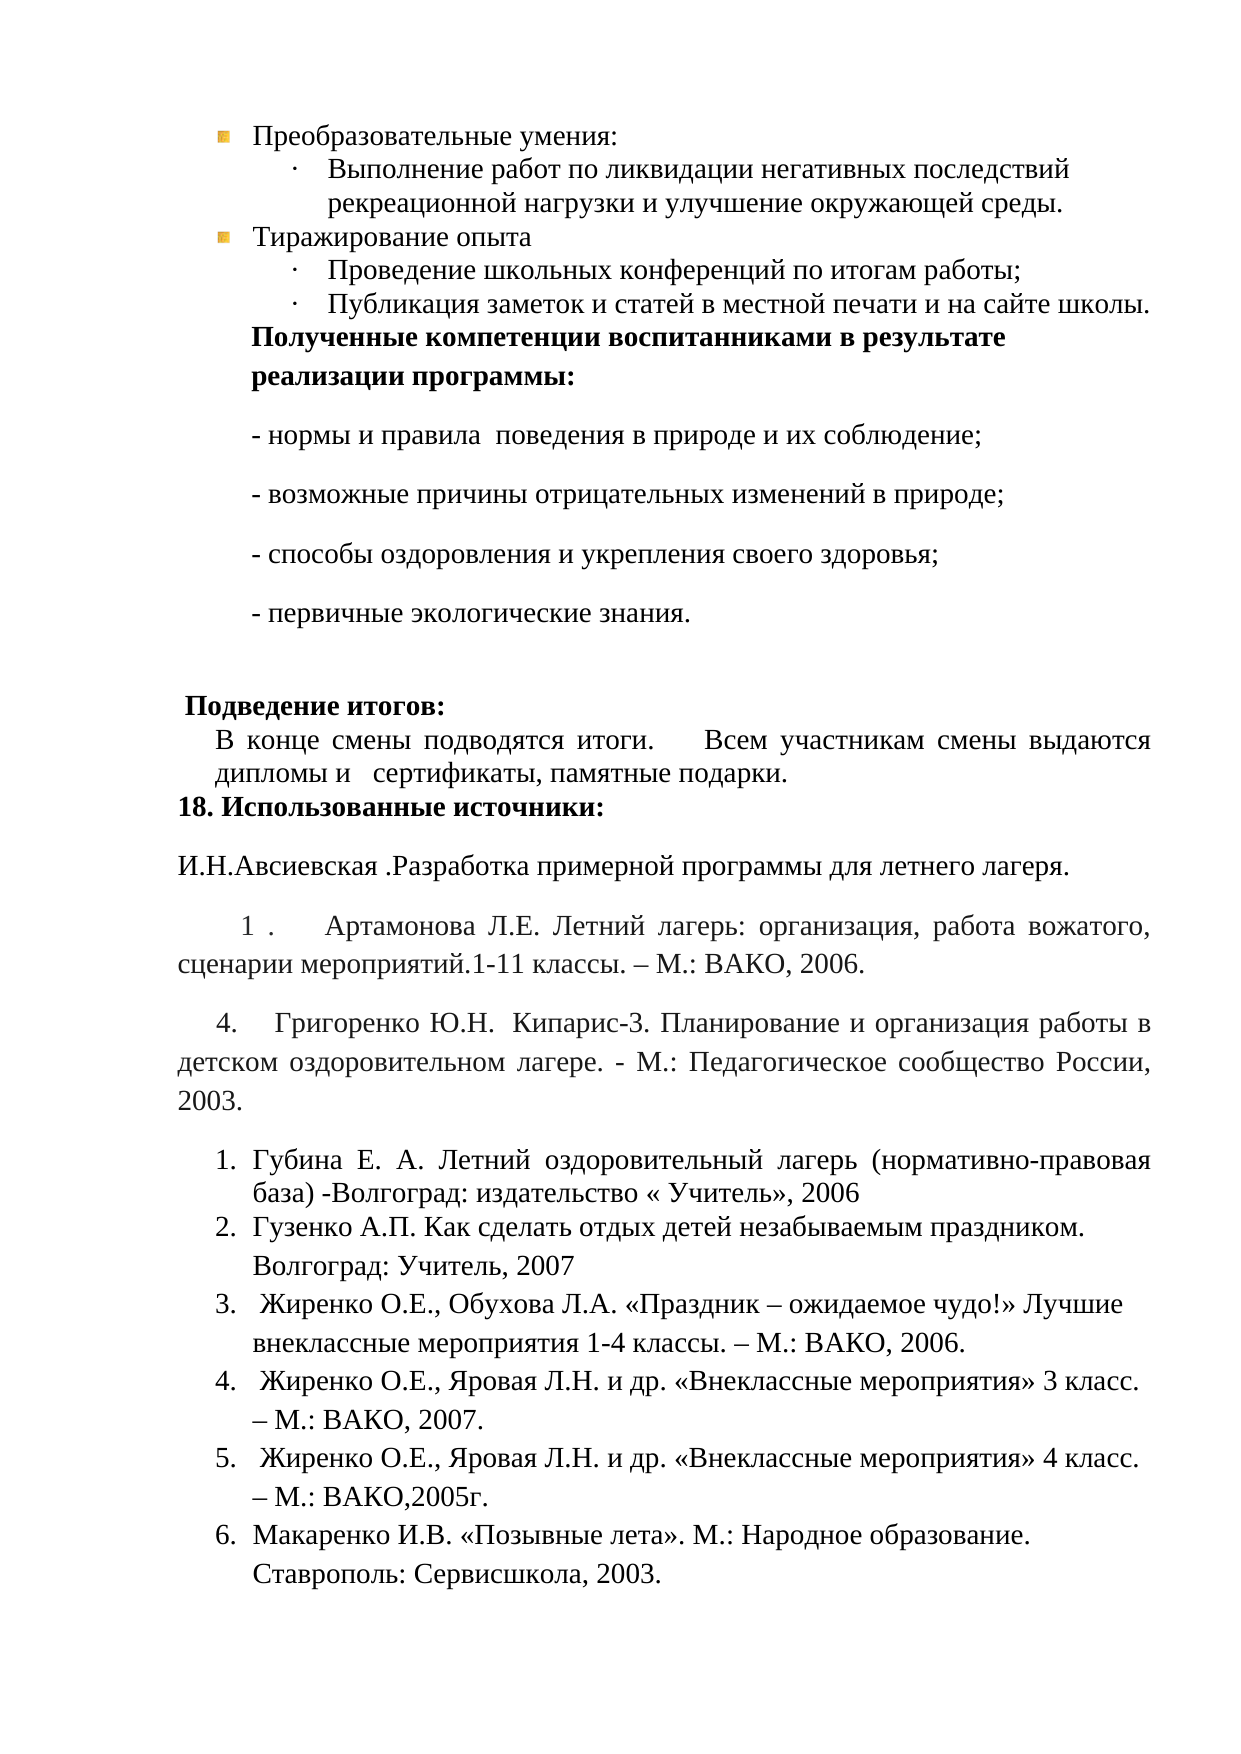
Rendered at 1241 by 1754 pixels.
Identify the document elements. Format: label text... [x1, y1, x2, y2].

text Полученные компетенции воспитанниками в результате реализации программы: [251, 319, 1152, 391]
text Подведение итогов: [177, 688, 1152, 722]
list Преобразовательные умения: [215, 118, 1152, 152]
list Губина Е. А. Летний оздоровительный лагерь (нормативно-правовая база) -Волгоград: издательство « Учитель», 2006 [215, 1142, 1152, 1209]
text - нормы и правила поведения в природе и их соблюдение; [251, 417, 1152, 451]
text В конце смены подводятся итоги. Всем участникам смены выдаются дипломы и сертификаты, памятные подарки. [215, 722, 1152, 789]
list Проведение школьных конференций по итогам работы; [290, 252, 1152, 286]
list Жиренко О.Е., Яровая Л.Н. и др. «Внеклассные мероприятия» 3 класс. – М.: ВАКО, 2007. [215, 1363, 1152, 1435]
text - первичные экологические знания. [251, 595, 1152, 629]
list Макаренко И.В. «Позывные лета». М.: Народное образование. Ставрополь: Сервисшкола, 2003. [215, 1517, 1152, 1589]
text - способы оздоровления и укрепления своего здоровья; [251, 536, 1152, 569]
list Публикация заметок и статей в местной печати и на сайте школы. [290, 286, 1152, 319]
list Жиренко О.Е., Яровая Л.Н. и др. «Внеклассные мероприятия» 4 класс. – М.: ВАКО,2005г. [215, 1440, 1152, 1512]
list Тиражирование опыта [215, 219, 1152, 252]
text 4. Григоренко Ю.Н. Кипарис-3. Планирование и организация работы в детском оздоровительном лагере. - М.: Педагогическое сообщество России, 2003. [177, 1006, 1152, 1116]
text - возможные причины отрицательных изменений в природе; [251, 477, 1152, 510]
picture [215, 229, 233, 246]
list Жиренко О.Е., Обухова Л.А. «Праздник – ожидаемое чудо!» Лучшие внеклассные мероприятия 1-4 классы. – М.: ВАКО, 2006. [215, 1286, 1152, 1358]
list Гузенко А.П. Как сделать отдых детей незабываемым праздником. Волгоград: Учитель, 2007 [215, 1209, 1152, 1281]
list Выполнение работ по ликвидации негативных последствий рекреационной нагрузки и улучшение окружающей среды. [290, 152, 1152, 219]
text 1 . Артамонова Л.Е. Летний лагерь: организация, работа вожатого, сценарии мероприятий.1-11 классы. – М.: ВАКО, 2006. [177, 908, 1152, 980]
text И.Н.Авсиевская .Разработка примерной программы для летнего лагеря. [177, 848, 1152, 882]
text 18. Использованные источники: [177, 789, 1152, 822]
picture [215, 128, 233, 146]
